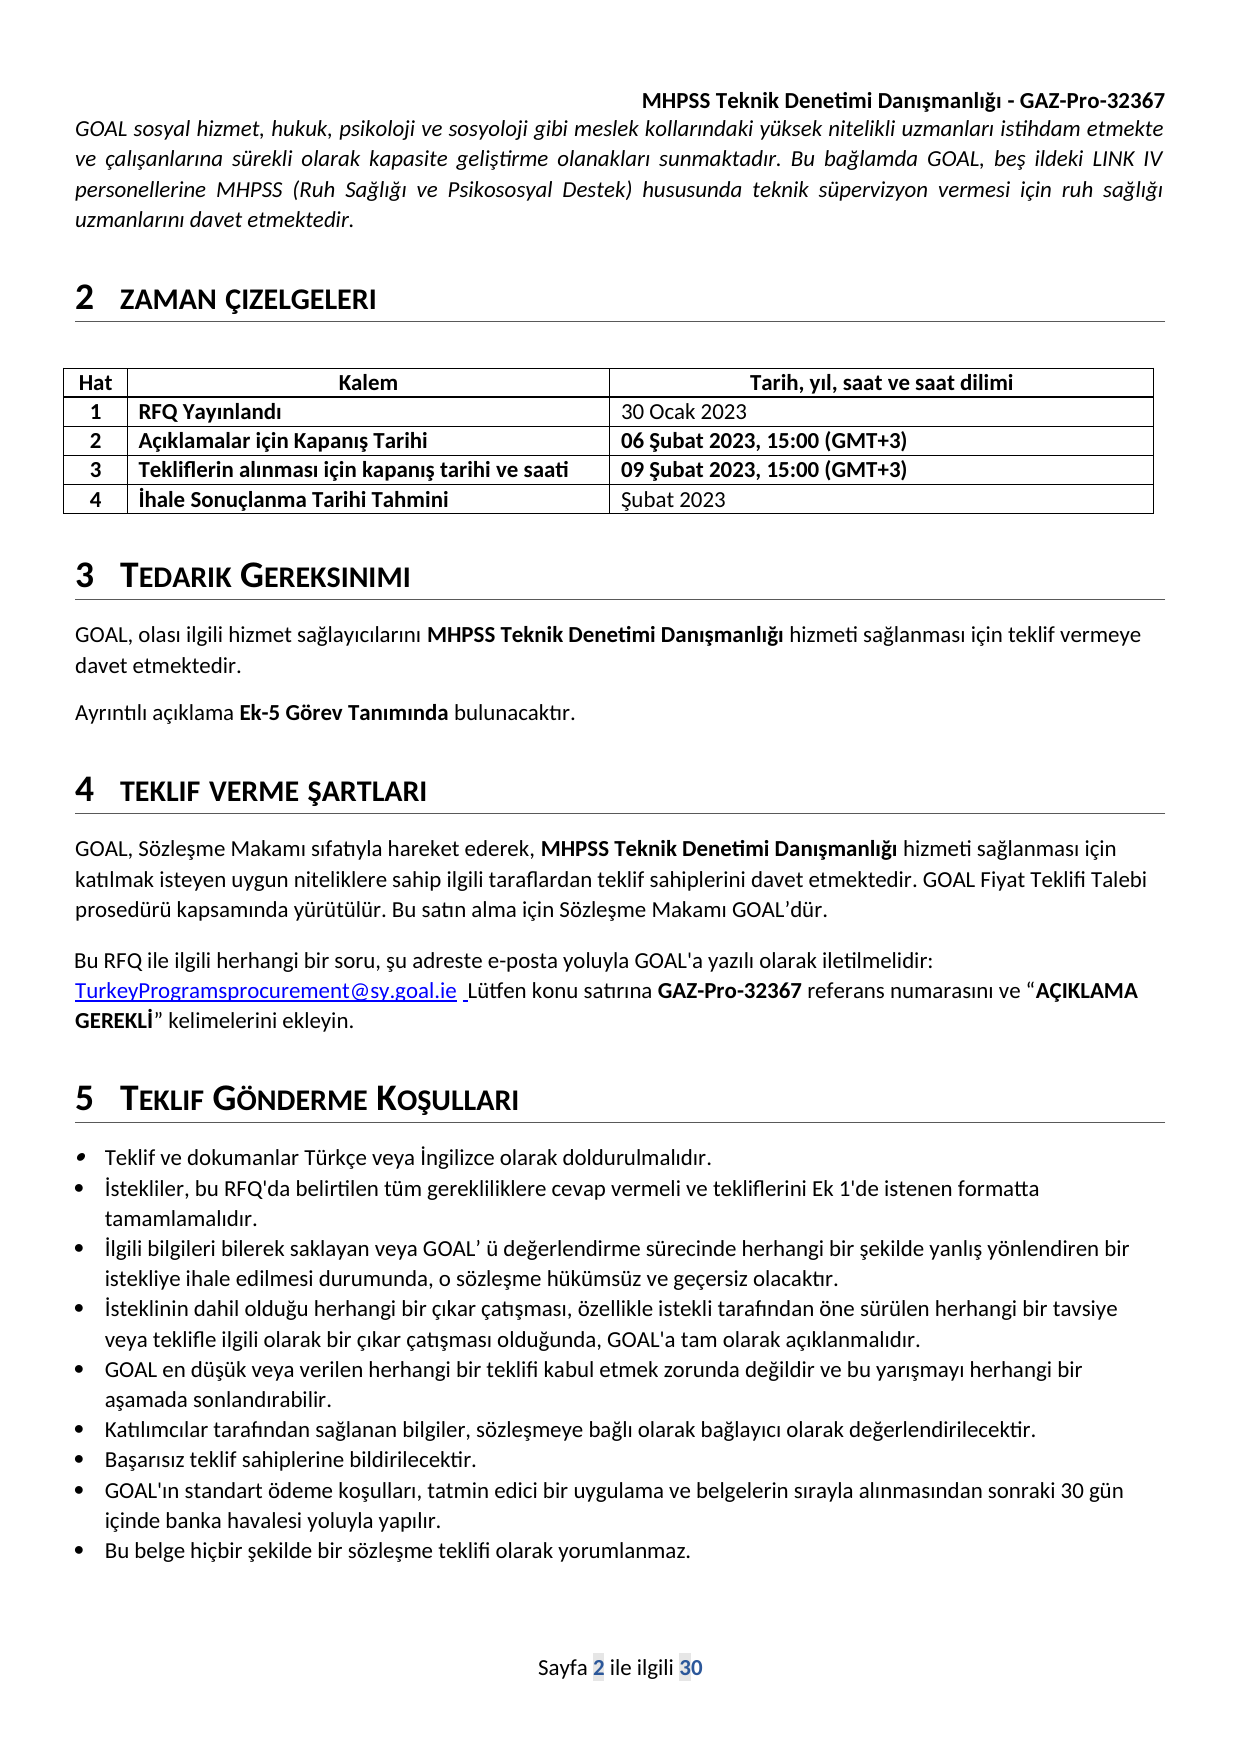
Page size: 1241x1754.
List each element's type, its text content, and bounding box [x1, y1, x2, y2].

table_cell 2 [64, 427, 127, 454]
table_cell 09 Şubat 2023, 15:00 (GMT+3) [610, 456, 1153, 484]
subtitle Tedarik Gereksinimi [75, 551, 1165, 599]
subtitle Bu RFQ ile ilgili herhangi bir soru, şu adreste e-posta yoluyla GOAL'a yazılı olarak iletilmelidir: TurkeyProgramsprocurement@sy.goal.ie Lütfen konu satırına GAZ-Pro-32367 referans numarasını ve “AÇIKLAMA GEREKLİ” kelimelerini ekleyin. [74, 946, 1165, 1034]
subtitle Başarısız teklif sahiplerine bildirilecektir. [75, 1446, 1165, 1473]
subtitle Katılımcılar tarafından sağlanan bilgiler, sözleşmeye bağlı olarak bağlayıcı olarak değerlendirilecektir. [75, 1415, 1165, 1443]
subtitle zaman çizelgeleri [75, 273, 1165, 321]
table_cell 4 [64, 485, 127, 513]
table_cell Açıklamalar için Kapanış Tarihi [128, 427, 609, 454]
subtitle GOAL en düşük veya verilen herhangi bir teklifi kabul etmek zorunda değildir ve bu yarışmayı herhangi bir aşamada sonlandırabilir. [75, 1355, 1165, 1413]
subtitle teklif verme şartları [75, 765, 1165, 813]
text GOAL, Sözleşme Makamı sıfatıyla hareket ederek, MHPSS Teknik Denetimi Danışmanlığı hizmeti sağlanması için katılmak isteyen uygun niteliklere sahip ilgili taraflardan teklif sahiplerini davet etmektedir. GOAL Fiyat Teklifi Talebi prosedürü kapsamında yürütülür. Bu satın alma için Sözleşme Makamı GOAL’dür. [75, 834, 1165, 923]
table_cell Şubat 2023 [610, 485, 1153, 513]
subtitle Teklif Gönderme Koşulları [75, 1074, 1165, 1122]
table_cell 3 [64, 456, 127, 484]
table_header Tarih, yıl, saat ve saat dilimi [610, 369, 1153, 396]
subtitle İstekliler, bu RFQ'da belirtilen tüm gerekliliklere cevap vermeli ve tekliflerini Ek 1'de istenen formatta tamamlamalıdır. [75, 1174, 1165, 1232]
table_cell Tekliflerin alınması için kapanış tarihi ve saati [128, 456, 609, 484]
text GOAL, olası ilgili hizmet sağlayıcılarını MHPSS Teknik Denetimi Danışmanlığı hizmeti sağlanması için teklif vermeye davet etmektedir. [75, 621, 1165, 679]
subtitle İsteklinin dahil olduğu herhangi bir çıkar çatışması, özellikle istekli tarafından öne sürülen herhangi bir tavsiye veya teklifle ilgili olarak bir çıkar çatışması olduğunda, GOAL'a tam olarak açıklanmalıdır. [75, 1294, 1165, 1353]
table_cell RFQ Yayınlandı [128, 398, 609, 426]
subtitle İlgili bilgileri bilerek saklayan veya GOAL’ ü değerlendirme sürecinde herhangi bir şekilde yanlış yönlendiren bir istekliye ihale edilmesi durumunda, o sözleşme hükümsüz ve geçersiz olacaktır. [75, 1234, 1165, 1292]
table_cell 06 Şubat 2023, 15:00 (GMT+3) [610, 427, 1153, 454]
table_header Hat [64, 369, 127, 396]
text Ayrıntılı açıklama Ek-5 Görev Tanımında bulunacaktır. [75, 698, 1165, 726]
table_cell İhale Sonuçlanma Tarihi Tahmini [128, 485, 609, 513]
subtitle GOAL'ın standart ödeme koşulları, tatmin edici bir uygulama ve belgelerin sırayla alınmasından sonraki 30 gün içinde banka havalesi yoluyla yapılır. [75, 1476, 1165, 1534]
table_header Kalem [128, 369, 609, 396]
table_cell 30 Ocak 2023 [610, 398, 1153, 426]
subtitle Teklif ve dokumanlar Türkçe veya İngilizce olarak doldurulmalıdır. [75, 1143, 1165, 1171]
subtitle Bu belge hiçbir şekilde bir sözleşme teklifi olarak yorumlanmaz. [75, 1536, 1165, 1564]
table_cell 1 [64, 398, 127, 426]
text GOAL sosyal hizmet, hukuk, psikoloji ve sosyoloji gibi meslek kollarındaki yüksek nitelikli uzmanları istihdam etmekte ve çalışanlarına sürekli olarak kapasite geliştirme olanakları sunmaktadır. Bu bağlamda GOAL, beş ildeki LINK IV personellerine MHPSS (Ruh Sağlığı ve Psikososyal Destek) hususunda teknik süpervizyon vermesi için ruh sağlığı uzmanlarını davet etmektedir. [75, 114, 1165, 233]
